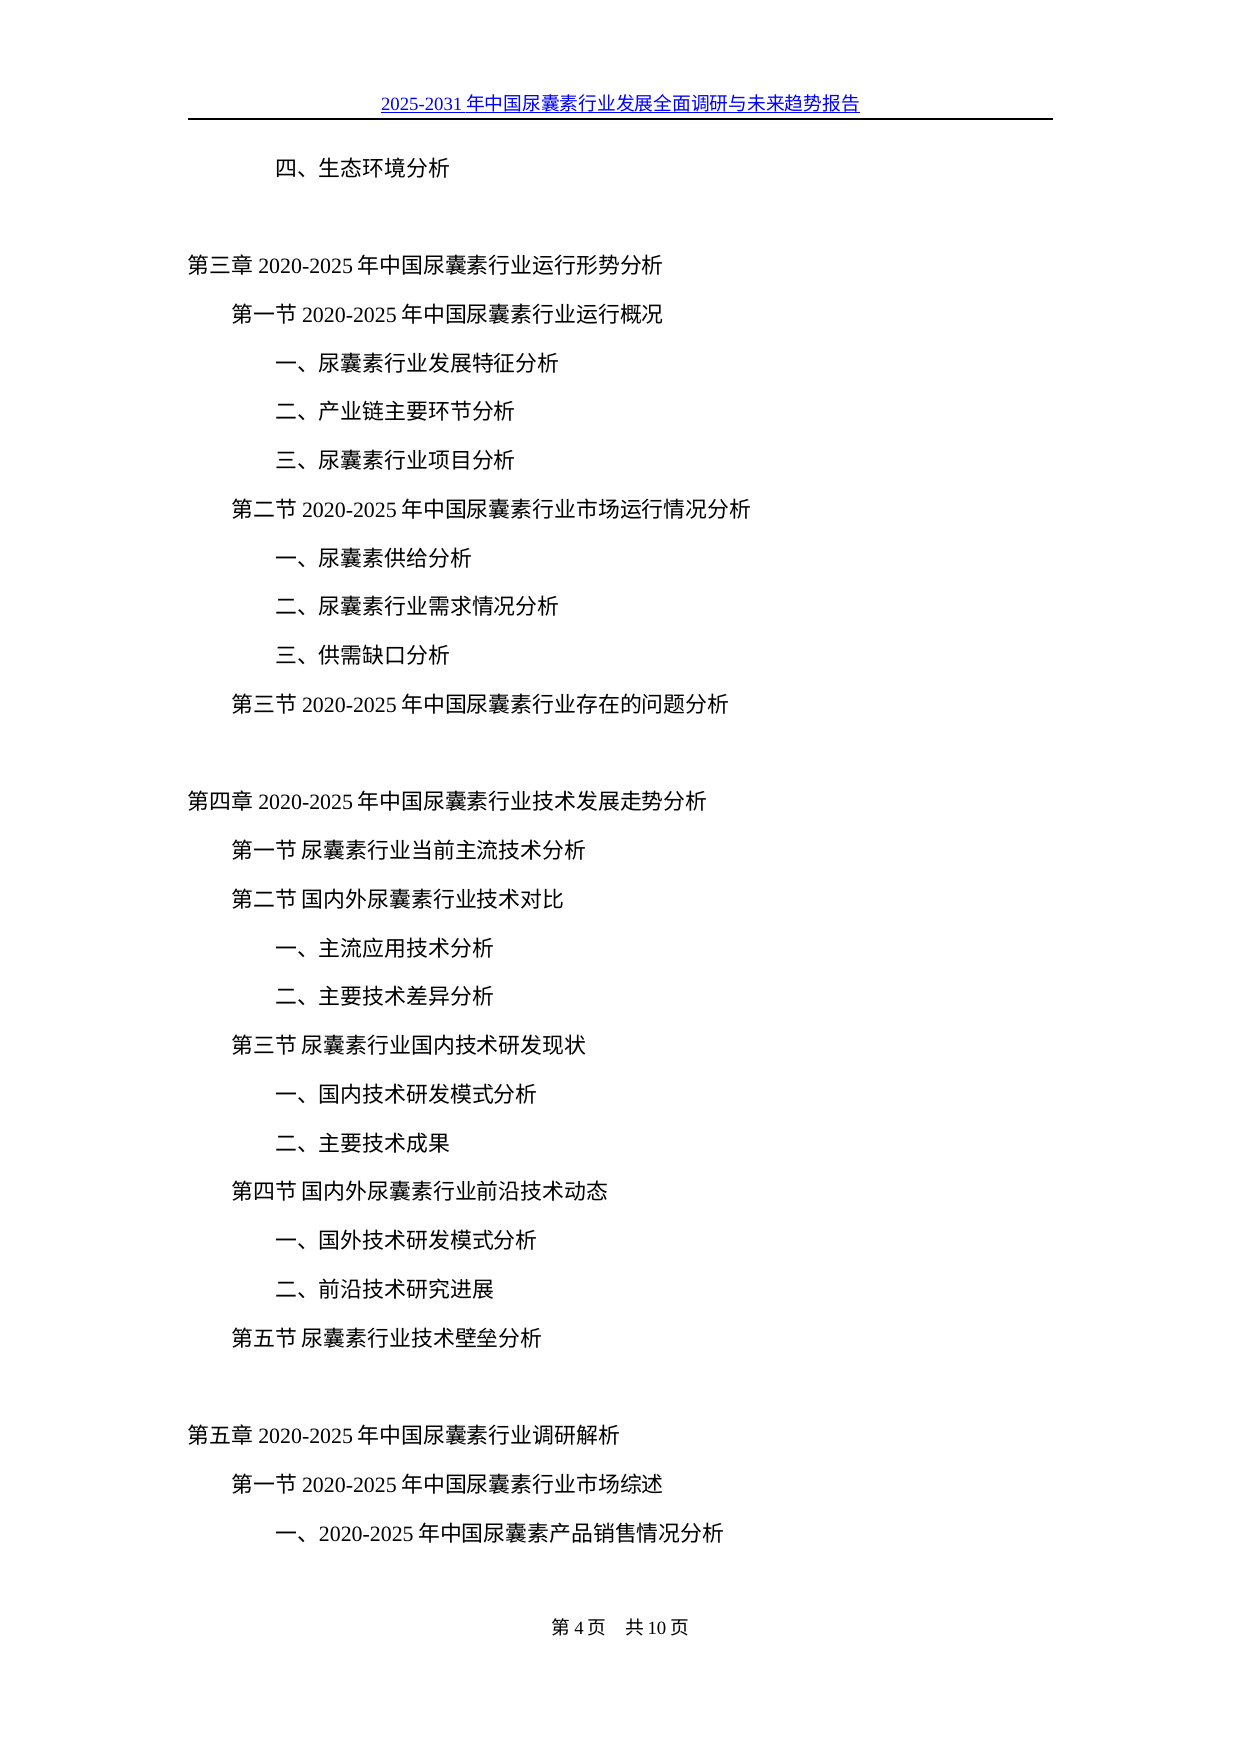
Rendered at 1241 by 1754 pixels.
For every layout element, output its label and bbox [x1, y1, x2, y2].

text [187, 150, 1053, 1548]
